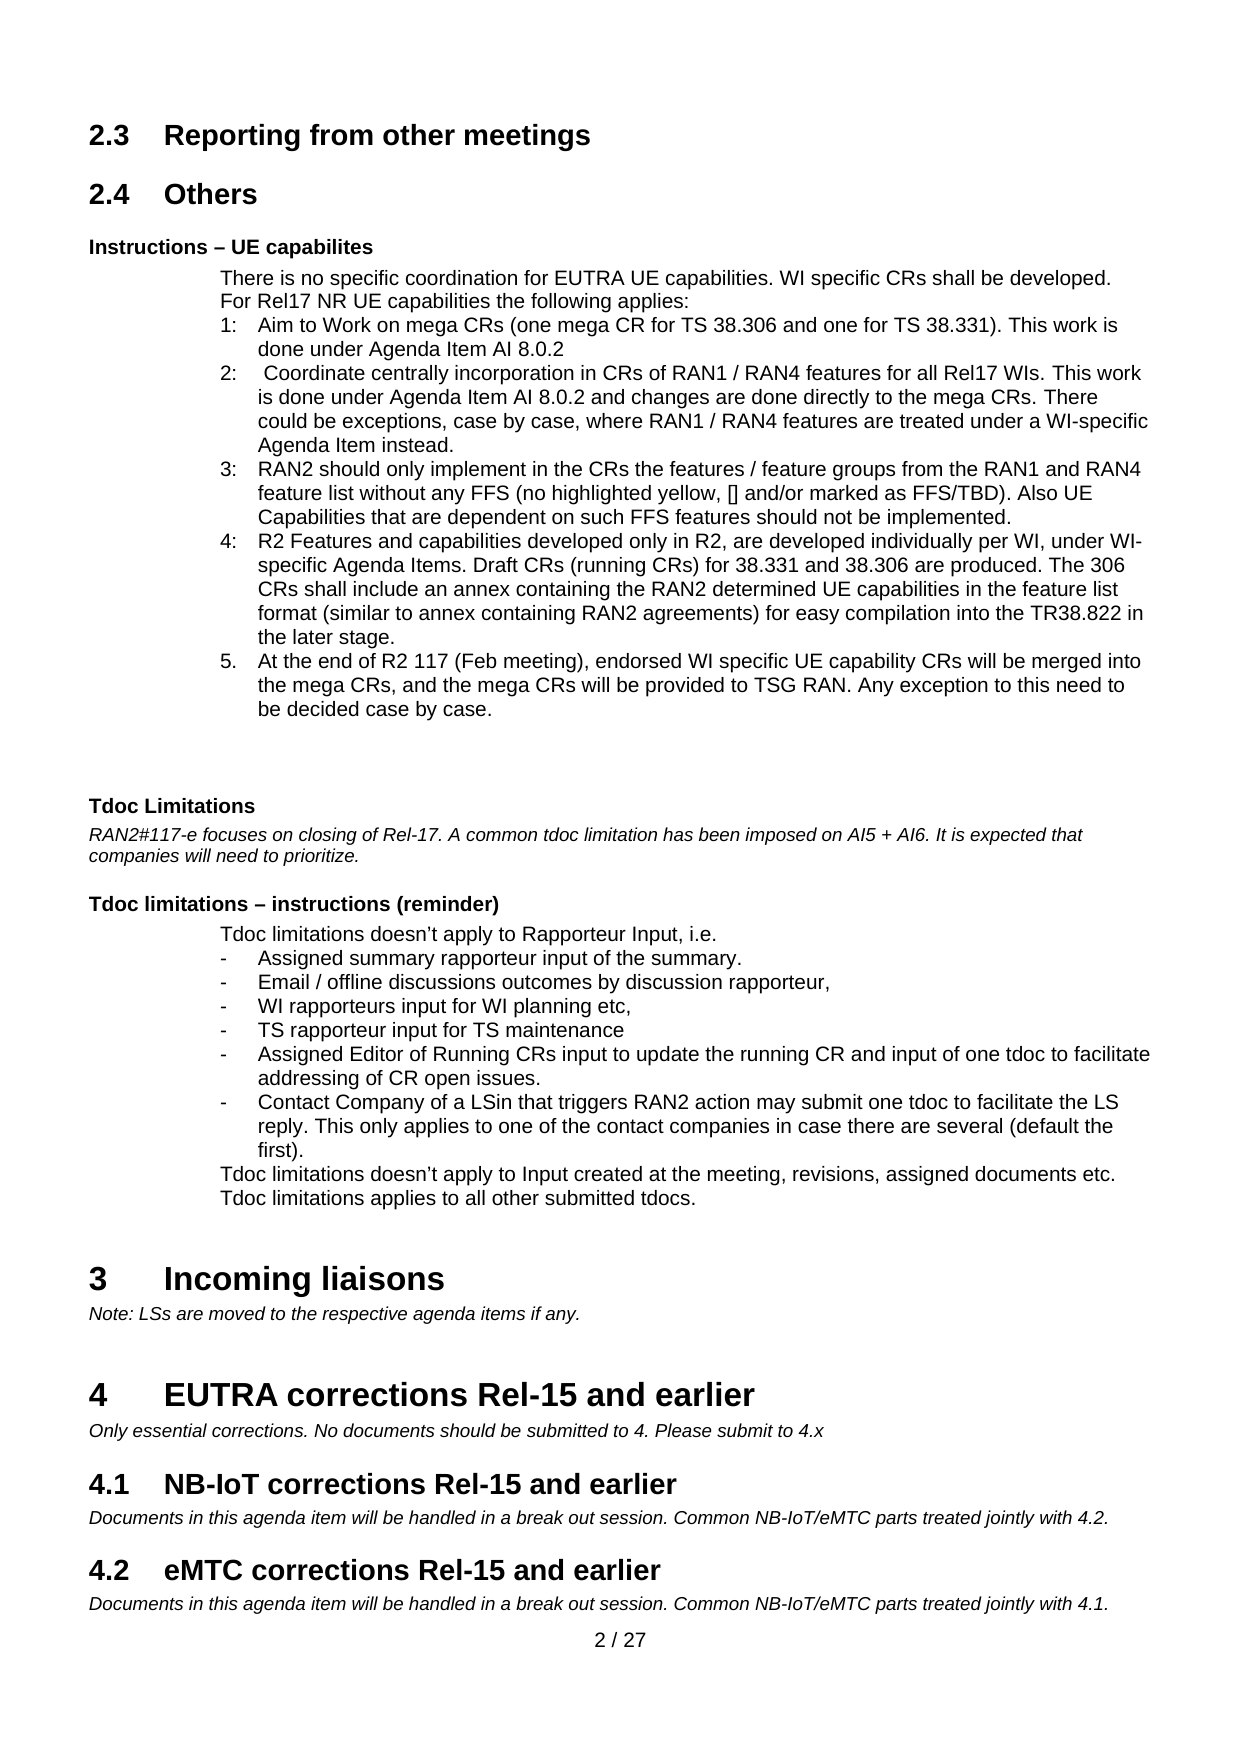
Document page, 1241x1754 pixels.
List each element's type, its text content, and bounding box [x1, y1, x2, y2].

text - Assigned Editor of Running CRs input to update the running CR and input of one tdoc to facilitate addressing of CR open issues. [220, 1042, 1152, 1090]
text Tdoc limitations doesn’t apply to Input created at the meeting, revisions, assigned documents etc. [220, 1162, 1152, 1186]
text 5. At the end of R2 117 (Feb meeting), endorsed WI specific UE capability CRs will be merged into the mega CRs, and the mega CRs will be provided to TSG RAN. Any exception to this need to be decided case by case. [220, 649, 1152, 721]
text Documents in this agenda item will be handled in a break out session. Common NB-IoT/eMTC parts treated jointly with 4.2. [89, 1507, 1152, 1528]
text - Contact Company of a LSin that triggers RAN2 action may submit one tdoc to facilitate the LS reply. This only applies to one of the contact companies in case there are several (default the first). [220, 1090, 1152, 1162]
subtitle 2.3 Reporting from other meetings [89, 118, 1152, 152]
text For Rel17 NR UE capabilities the following applies: [220, 289, 1152, 313]
text Documents in this agenda item will be handled in a break out session. Common NB-IoT/eMTC parts treated jointly with 4.1. [89, 1593, 1152, 1614]
text Tdoc limitations applies to all other submitted tdocs. [220, 1186, 1152, 1209]
text 3: RAN2 should only implement in the CRs the features / feature groups from the RAN1 and RAN4 feature list without any FFS (no highlighted yellow, [] and/or marked as FFS/TBD). Also UE Capabilities that are dependent on such FFS features should not be implemented. [220, 457, 1152, 529]
text RAN2#117-e focuses on closing of Rel-17. A common tdoc limitation has been imposed on AI5 + AI6. It is expected that companies will need to prioritize. [89, 824, 1152, 867]
text 1: Aim to Work on mega CRs (one mega CR for TS 38.306 and one for TS 38.331). This work is done under Agenda Item AI 8.0.2 [220, 313, 1152, 361]
text 2: Coordinate centrally incorporation in CRs of RAN1 / RAN4 features for all Rel17 WIs. This work is done under Agenda Item AI 8.0.2 and changes are done directly to the mega CRs. ​There could be exceptions, case by case, where RAN1 / RAN4 features are treated under a WI-specific Agenda Item instead. [220, 361, 1152, 457]
text Instructions – UE capabilites [89, 235, 1152, 259]
subtitle 3 Incoming liaisons [89, 1258, 1152, 1297]
subtitle 4.2 eMTC corrections Rel-15 and earlier [89, 1553, 1152, 1587]
subtitle 2.4 Others [89, 177, 1152, 210]
text Tdoc Limitations [89, 793, 1152, 817]
subtitle 4.1 NB-IoT corrections Rel-15 and earlier [89, 1467, 1152, 1500]
text - Email / offline discussions outcomes by discussion rapporteur, [220, 970, 1152, 994]
text Tdoc limitations doesn’t apply to Rapporteur Input, i.e. [220, 922, 1152, 946]
text Only essential corrections. No documents should be submitted to 4. Please submit to 4.x [89, 1420, 1152, 1442]
text - Assigned summary rapporteur input of the summary. [220, 946, 1152, 970]
text Note: LSs are moved to the respective agenda items if any. [89, 1303, 1152, 1325]
text 4: R2 Features and capabilities developed only in R2, are developed individually per WI, under WI-specific Agenda Items. Draft CRs (running CRs) for 38.331 and 38.306 are produced. The 306 CRs shall include an annex containing the RAN2 determined UE capabilities in the feature list format (similar to annex containing RAN2 agreements) for easy compilation into the TR38.822 in the later stage. [220, 529, 1152, 649]
text - TS rapporteur input for TS maintenance [220, 1018, 1152, 1042]
text There is no specific coordination for EUTRA UE capabilities. WI specific CRs shall be developed. [220, 265, 1152, 289]
text - WI rapporteurs input for WI planning etc, [220, 994, 1152, 1018]
subtitle 4 EUTRA corrections Rel-15 and earlier [89, 1376, 1152, 1414]
text Tdoc limitations – instructions (reminder) [89, 892, 1152, 916]
